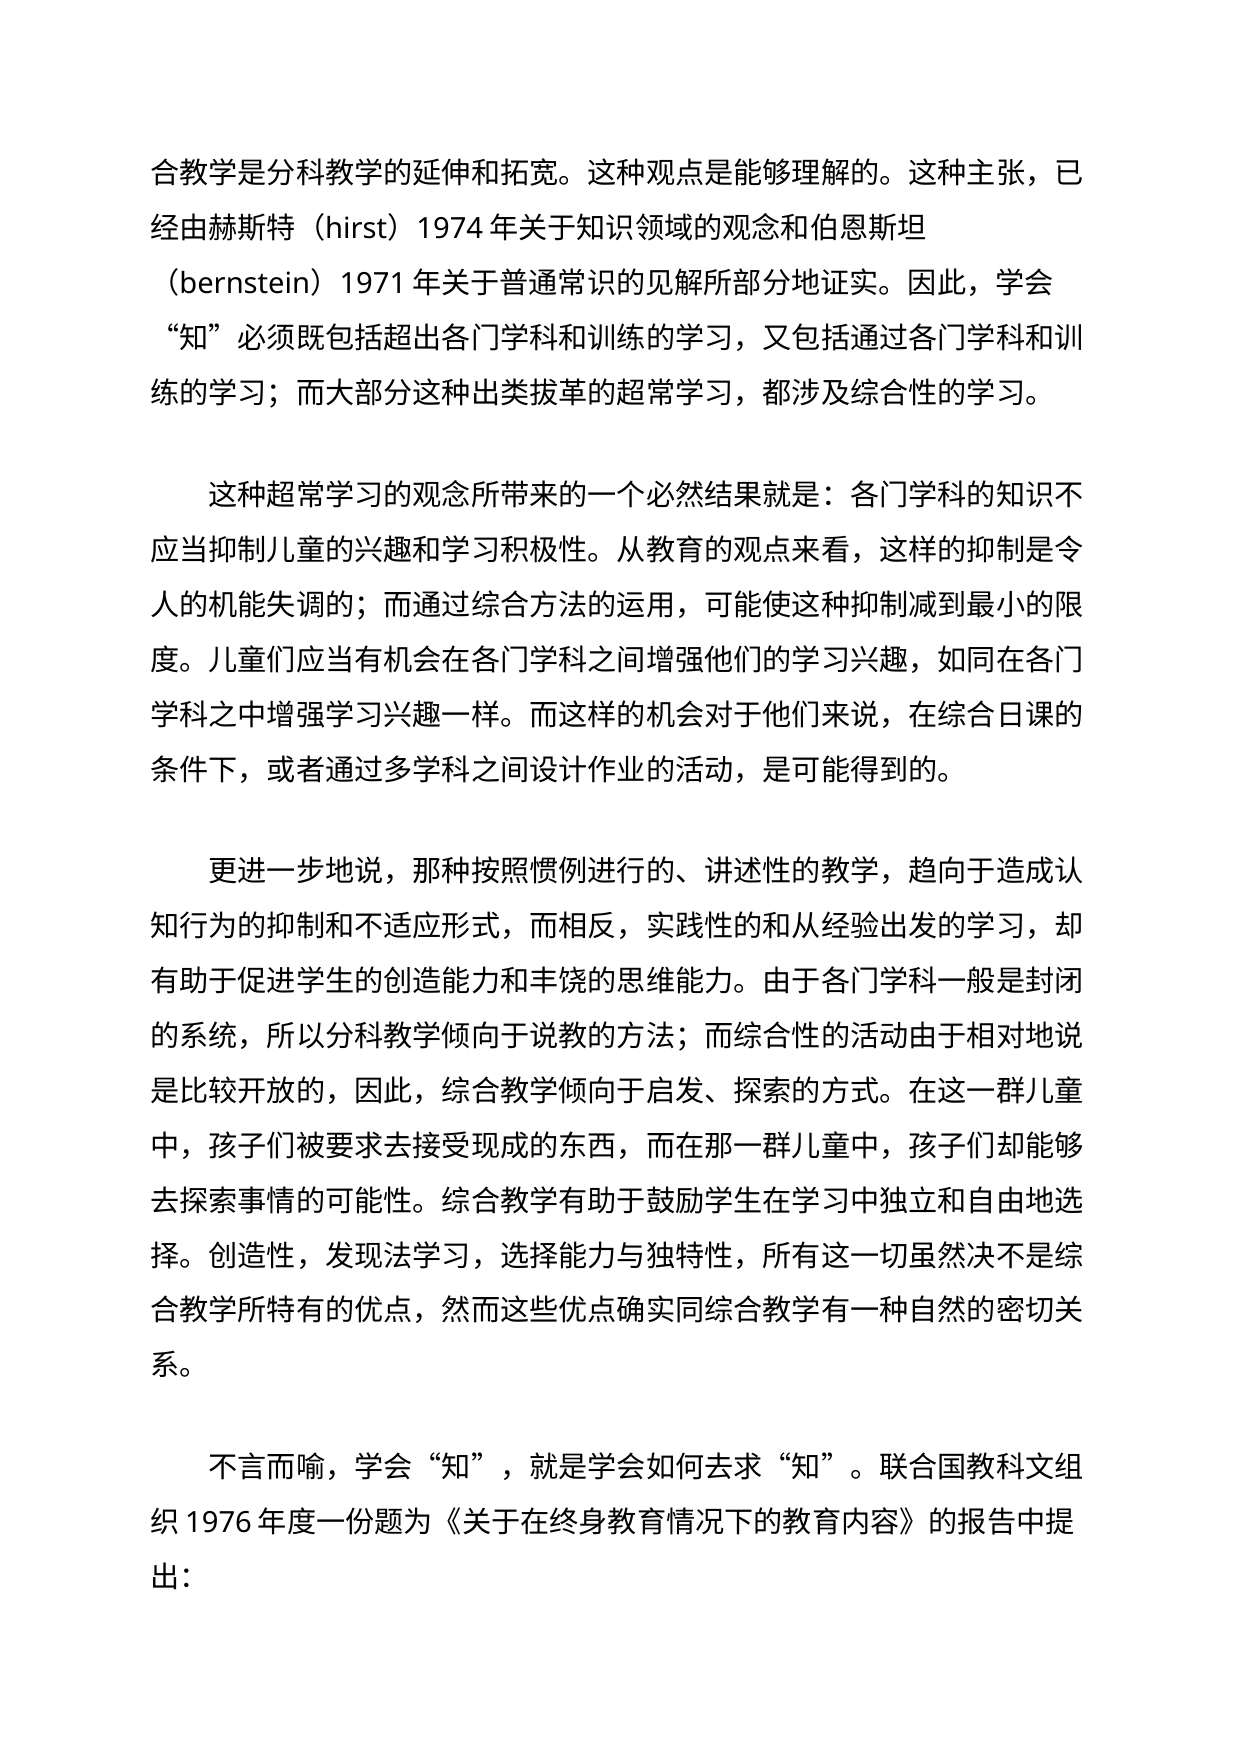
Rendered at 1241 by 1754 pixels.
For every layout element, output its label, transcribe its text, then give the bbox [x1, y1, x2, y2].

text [150, 150, 1090, 412]
text 更进一步地说，那种按照惯例进行的、讲述性的教学，趋向于造成认知行为的抑制和不适应形式，而相反，实践性的和从经验出发的学习，却有助于促进学生的创造能力和丰饶的思维能力。由于各门学科一般是封闭的系统，所以分科教学倾向于说教的方法；而综合性的活动由于相对地说是比较开放的，因此，综合教学倾向于启发、探索的方式。在这一群儿童中，孩子们被要求去接受现成的东西，而在那一群儿童中，孩子们却能够去探索事情的可能性。综合教学有助于鼓励学生在学习中独立和自由地选择。创造性，发现法学习，选择能力与独特性，所有这一切虽然决不是综合教学所特有的优点，然而这些优点确实同综合教学有一种自然的密切关系。 [150, 848, 1090, 1384]
text 不言而喻，学会“知”，就是学会如何去求“知”。联合国教科文组织1976年度一份题为《关于在终身教育情况下的教育内容》的报告中提出： [150, 1444, 1090, 1596]
text 这种超常学习的观念所带来的一个必然结果就是：各门学科的知识不应当抑制儿童的兴趣和学习积极性。从教育的观点来看，这样的抑制是令人的机能失调的；而通过综合方法的运用，可能使这种抑制减到最小的限度。儿童们应当有机会在各门学科之间增强他们的学习兴趣，如同在各门学科之中增强学习兴趣一样。而这样的机会对于他们来说，在综合日课的条件下，或者通过多学科之间设计作业的活动，是可能得到的。 [150, 472, 1090, 788]
